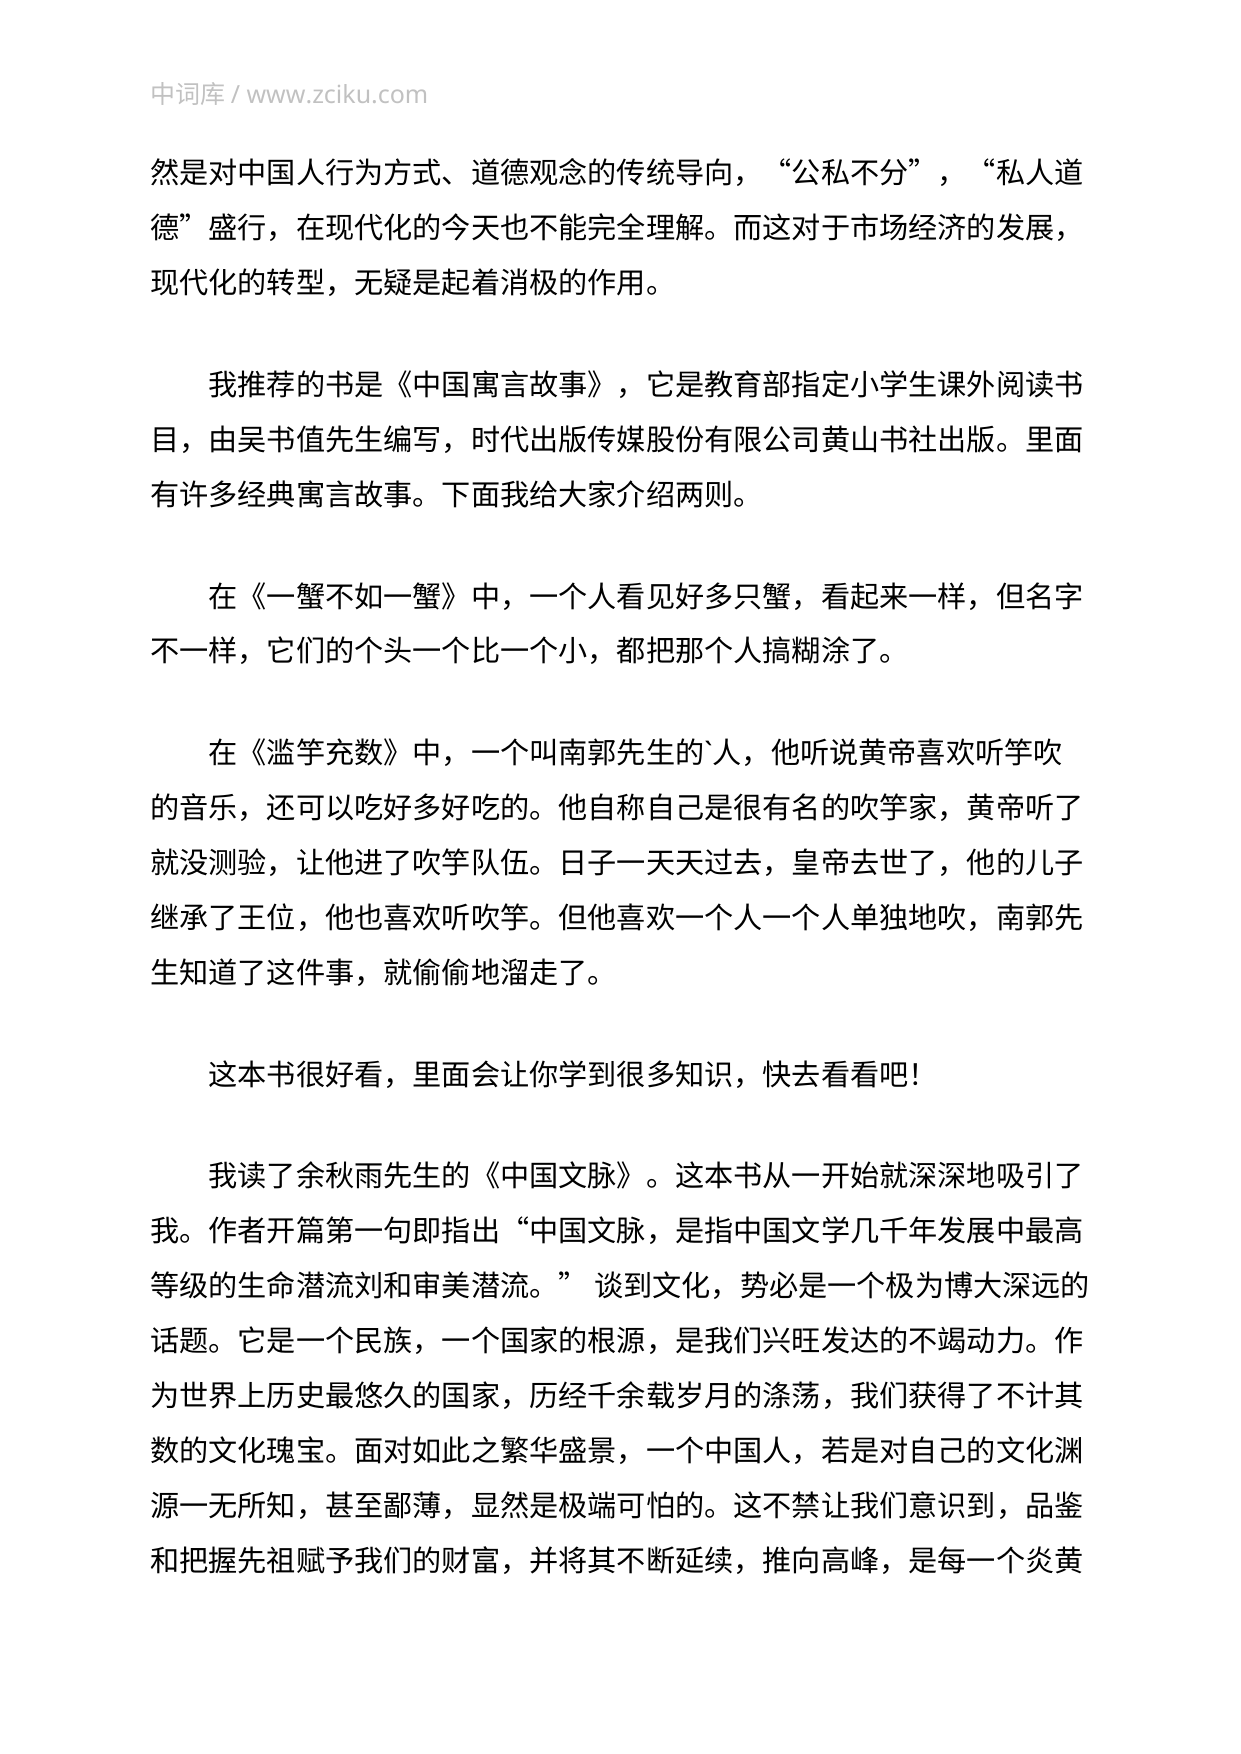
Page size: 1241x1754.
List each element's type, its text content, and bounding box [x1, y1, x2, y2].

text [150, 1153, 1090, 1579]
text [150, 150, 1090, 302]
text 这本书很好看，里面会让你学到很多知识，快去看看吧！ [150, 1051, 1090, 1093]
text 在《一蟹不如一蟹》中，一个人看见好多只蟹，看起来一样，但名字不一样，它们的个头一个比一个小，都把那个人搞糊涂了。 [150, 573, 1090, 670]
text 在《滥竽充数》中，一个叫南郭先生的`人，他听说黄帝喜欢听竽吹的音乐，还可以吃好多好吃的。他自称自己是很有名的吹竽家，黄帝听了就没测验，让他进了吹竽队伍。日子一天天过去，皇帝去世了，他的儿子继承了王位，他也喜欢听吹竽。但他喜欢一个人一个人单独地吹，南郭先生知道了这件事，就偷偷地溜走了。 [150, 730, 1090, 992]
text 我推荐的书是《中国寓言故事》，它是教育部指定小学生课外阅读书目，由吴书值先生编写，时代出版传媒股份有限公司黄山书社出版。里面有许多经典寓言故事。下面我给大家介绍两则。 [150, 362, 1090, 514]
